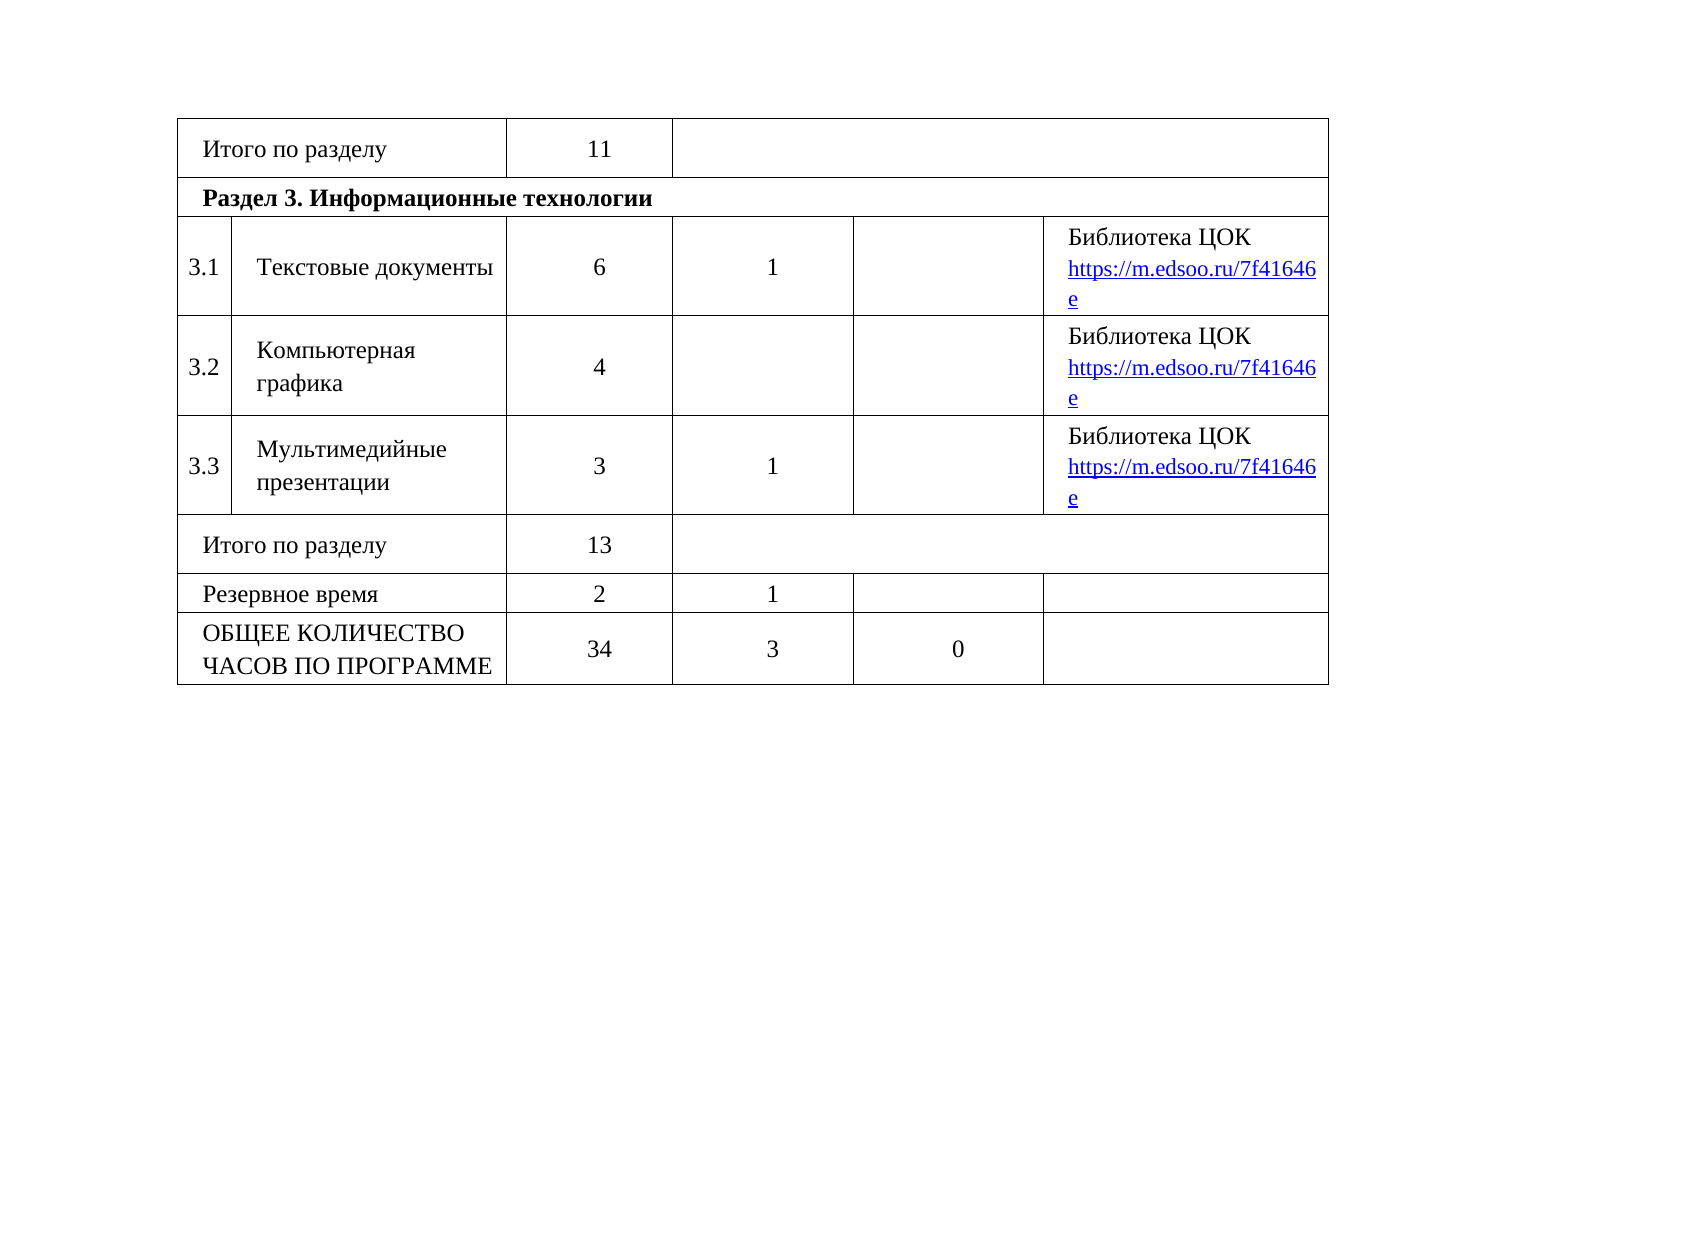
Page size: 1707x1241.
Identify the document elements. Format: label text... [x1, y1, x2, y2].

table_cell [854, 416, 1043, 514]
table_cell 3 [507, 416, 672, 514]
table_cell 34 [507, 613, 672, 683]
table_cell 0 [854, 613, 1043, 683]
table_cell 1 [673, 574, 853, 612]
table_cell 3 [673, 613, 853, 683]
table_cell [854, 217, 1043, 315]
table_cell [673, 119, 1328, 177]
table_cell ОБЩЕЕ КОЛИЧЕСТВО ЧАСОВ ПО ПРОГРАММЕ [178, 613, 506, 683]
table_cell 1 [673, 416, 853, 514]
table_cell 11 [507, 119, 672, 177]
table_cell Компьютерная графика [232, 316, 506, 414]
table_cell 3.1 [178, 217, 231, 315]
table_cell Итого по разделу [178, 119, 506, 177]
table_cell 13 [507, 515, 672, 573]
table_cell [673, 316, 853, 414]
table_cell Библиотека ЦОК https://m.edsoo.ru/7f41646e [1044, 416, 1328, 514]
table_cell [1044, 613, 1328, 683]
table_cell 2 [507, 574, 672, 612]
table_cell Итого по разделу [178, 515, 506, 573]
table_cell 3.2 [178, 316, 231, 414]
table_cell [673, 515, 1328, 573]
table_cell [1044, 574, 1328, 612]
table_cell 3.3 [178, 416, 231, 514]
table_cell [1044, 316, 1328, 414]
table_cell 6 [507, 217, 672, 315]
table_cell 1 [673, 217, 853, 315]
table_cell Раздел 3. Информационные технологии [178, 178, 1328, 216]
table_cell Текстовые документы [232, 217, 506, 315]
table_cell 4 [507, 316, 672, 414]
table_cell Резервное время [178, 574, 506, 612]
table_cell [854, 316, 1043, 414]
table_cell Мультимедийные презентации [232, 416, 506, 514]
table_cell [854, 574, 1043, 612]
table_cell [1044, 217, 1328, 315]
